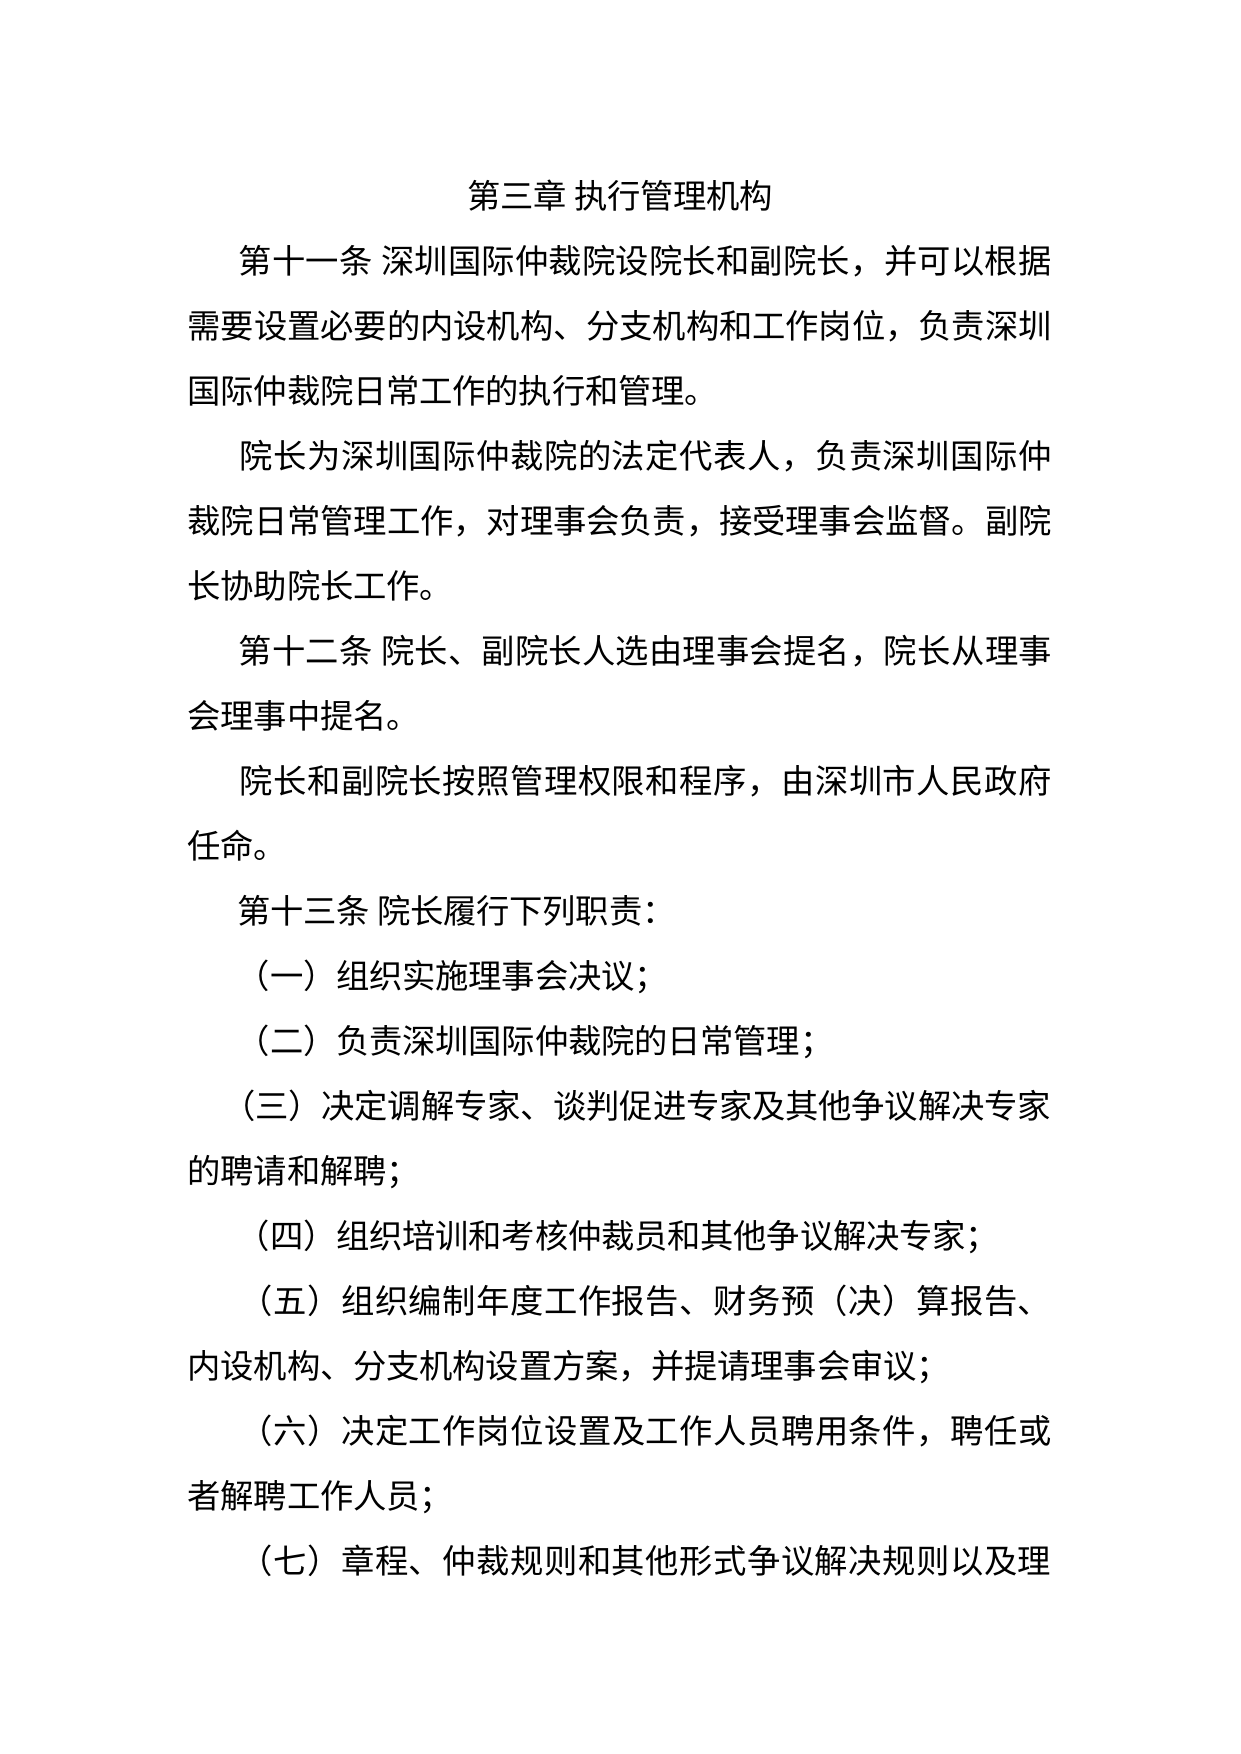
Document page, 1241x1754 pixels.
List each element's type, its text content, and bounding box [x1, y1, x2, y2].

text 第十一条 深圳国际仲裁院设院长和副院长，并可以根据需要设置必要的内设机构、分支机构和工作岗位，负责深圳国际仲裁院日常工作的执行和管理。 [187, 227, 1053, 422]
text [187, 1527, 1053, 1592]
text （四）组织培训和考核仲裁员和其他争议解决专家； [187, 1202, 1053, 1267]
text （五）组织编制年度工作报告、财务预（决）算报告、内设机构、分支机构设置方案，并提请理事会审议； [187, 1267, 1053, 1397]
text 院长为深圳国际仲裁院的法定代表人，负责深圳国际仲裁院日常管理工作，对理事会负责，接受理事会监督。副院长协助院长工作。 [187, 422, 1053, 617]
text （一）组织实施理事会决议； [187, 942, 1053, 1007]
text （二）负责深圳国际仲裁院的日常管理； [187, 1007, 1053, 1072]
text （三）决定调解专家、谈判促进专家及其他争议解决专家的聘请和解聘； [187, 1072, 1053, 1202]
text 第十三条 院长履行下列职责： [187, 877, 1053, 942]
text 院长和副院长按照管理权限和程序，由深圳市人民政府任命。 [187, 747, 1053, 877]
text 第三章 执行管理机构 [187, 162, 1053, 227]
text （六）决定工作岗位设置及工作人员聘用条件，聘任或者解聘工作人员； [187, 1397, 1053, 1527]
text 第十二条 院长、副院长人选由理事会提名，院长从理事会理事中提名。 [187, 617, 1053, 747]
